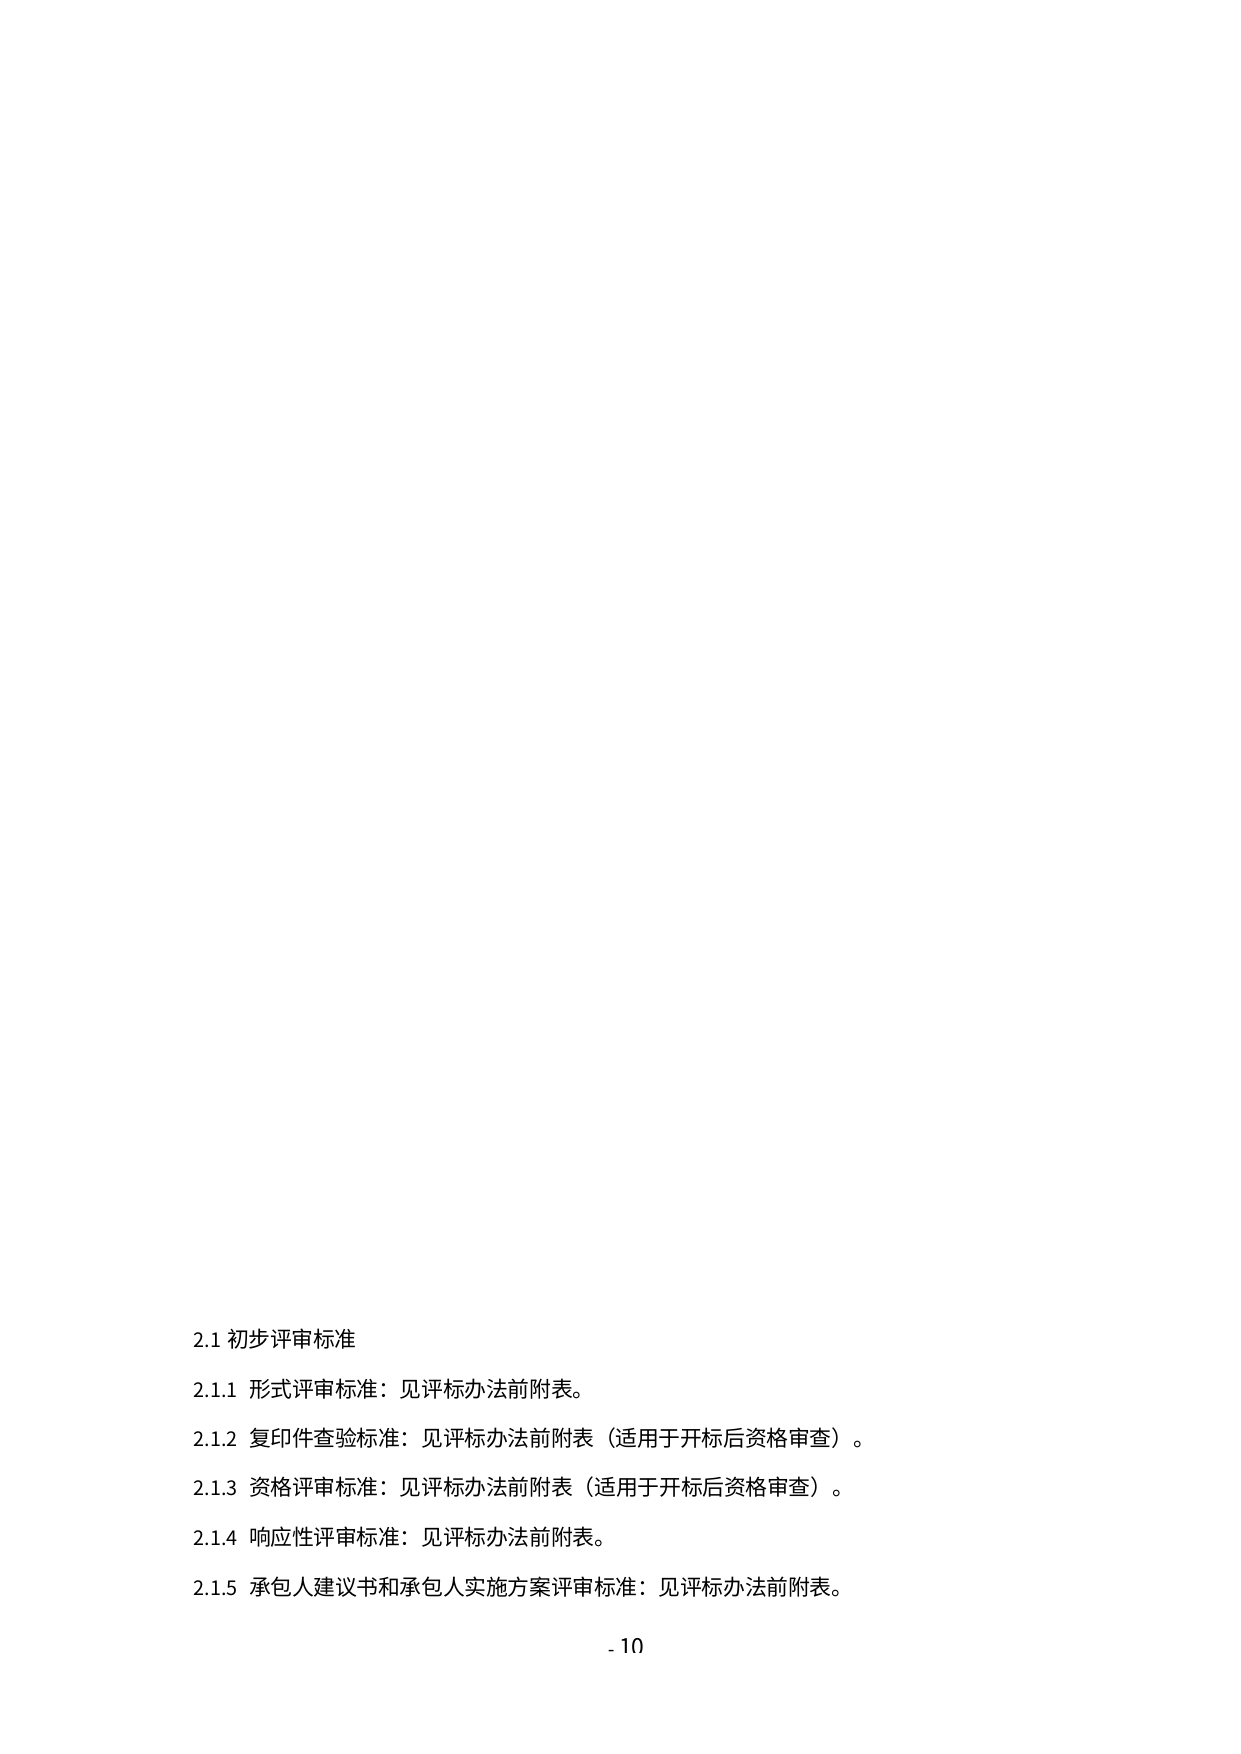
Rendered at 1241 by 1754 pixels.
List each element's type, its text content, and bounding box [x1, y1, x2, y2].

list 资格评审标准：见评标办法前附表（适用于开标后资格审查）。 [194, 1470, 1134, 1502]
list 复印件查验标准：见评标办法前附表（适用于开标后资格审查）。 [194, 1421, 1134, 1453]
list 初步评审标准 [194, 1322, 1134, 1354]
list 响应性评审标准：见评标办法前附表。 [194, 1520, 1134, 1552]
list 形式评审标准：见评标办法前附表。 [194, 1372, 1134, 1403]
list 承包人建议书和承包人实施方案评审标准：见评标办法前附表。 [194, 1569, 1134, 1601]
